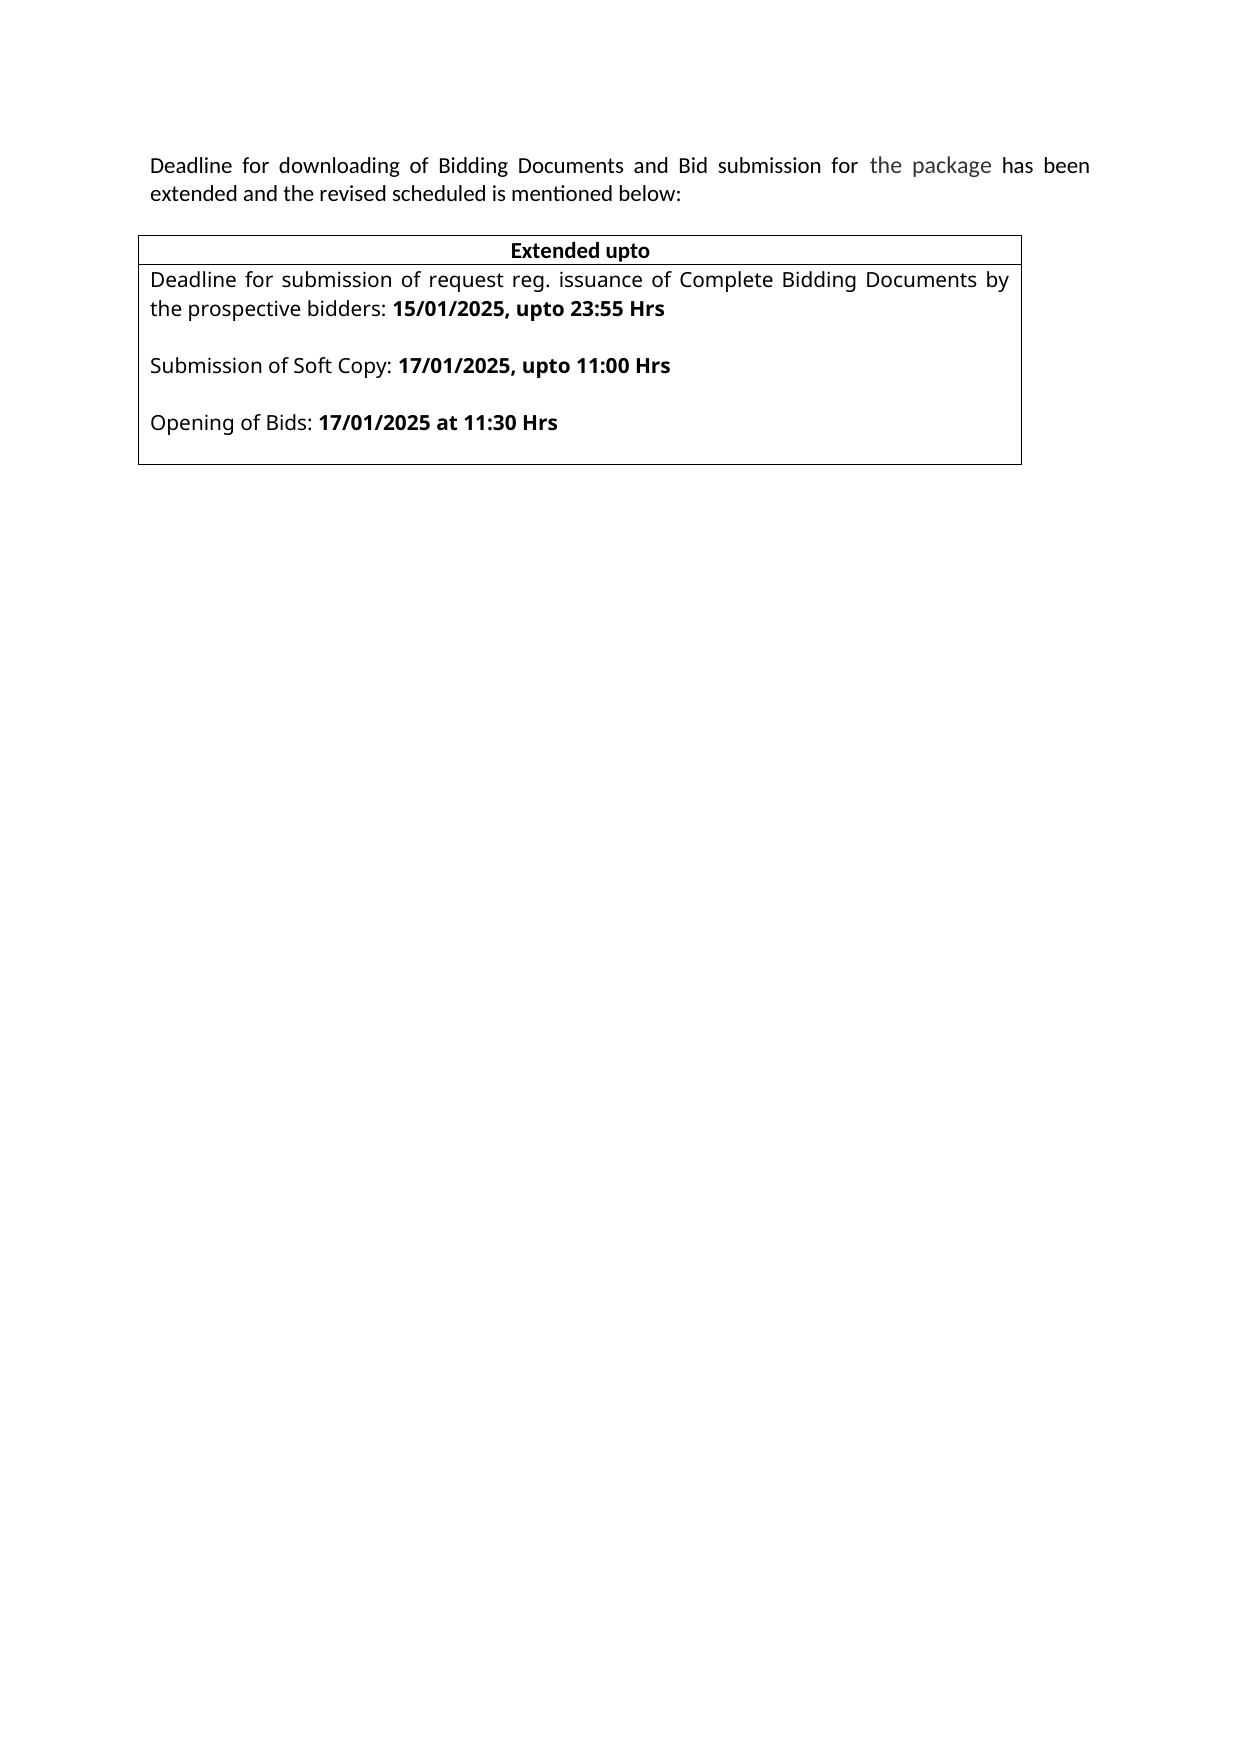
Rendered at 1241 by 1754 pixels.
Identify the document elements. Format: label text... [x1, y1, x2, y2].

table_cell Deadline for submission of request reg. issuance of Complete Bidding Documents by the prospective bidders: 15/01/2025, upto 23:55 Hrs Submission of Soft Copy: 17/01/2025, upto 11:00 Hrs Opening of Bids: 17/01/2025 at 11:30 Hrs [139, 265, 1021, 464]
text Deadline for downloading of Bidding Documents and Bid submission for the package has been extended and the revised scheduled is mentioned below: [150, 150, 1090, 207]
table_header Extended upto [139, 236, 1021, 264]
